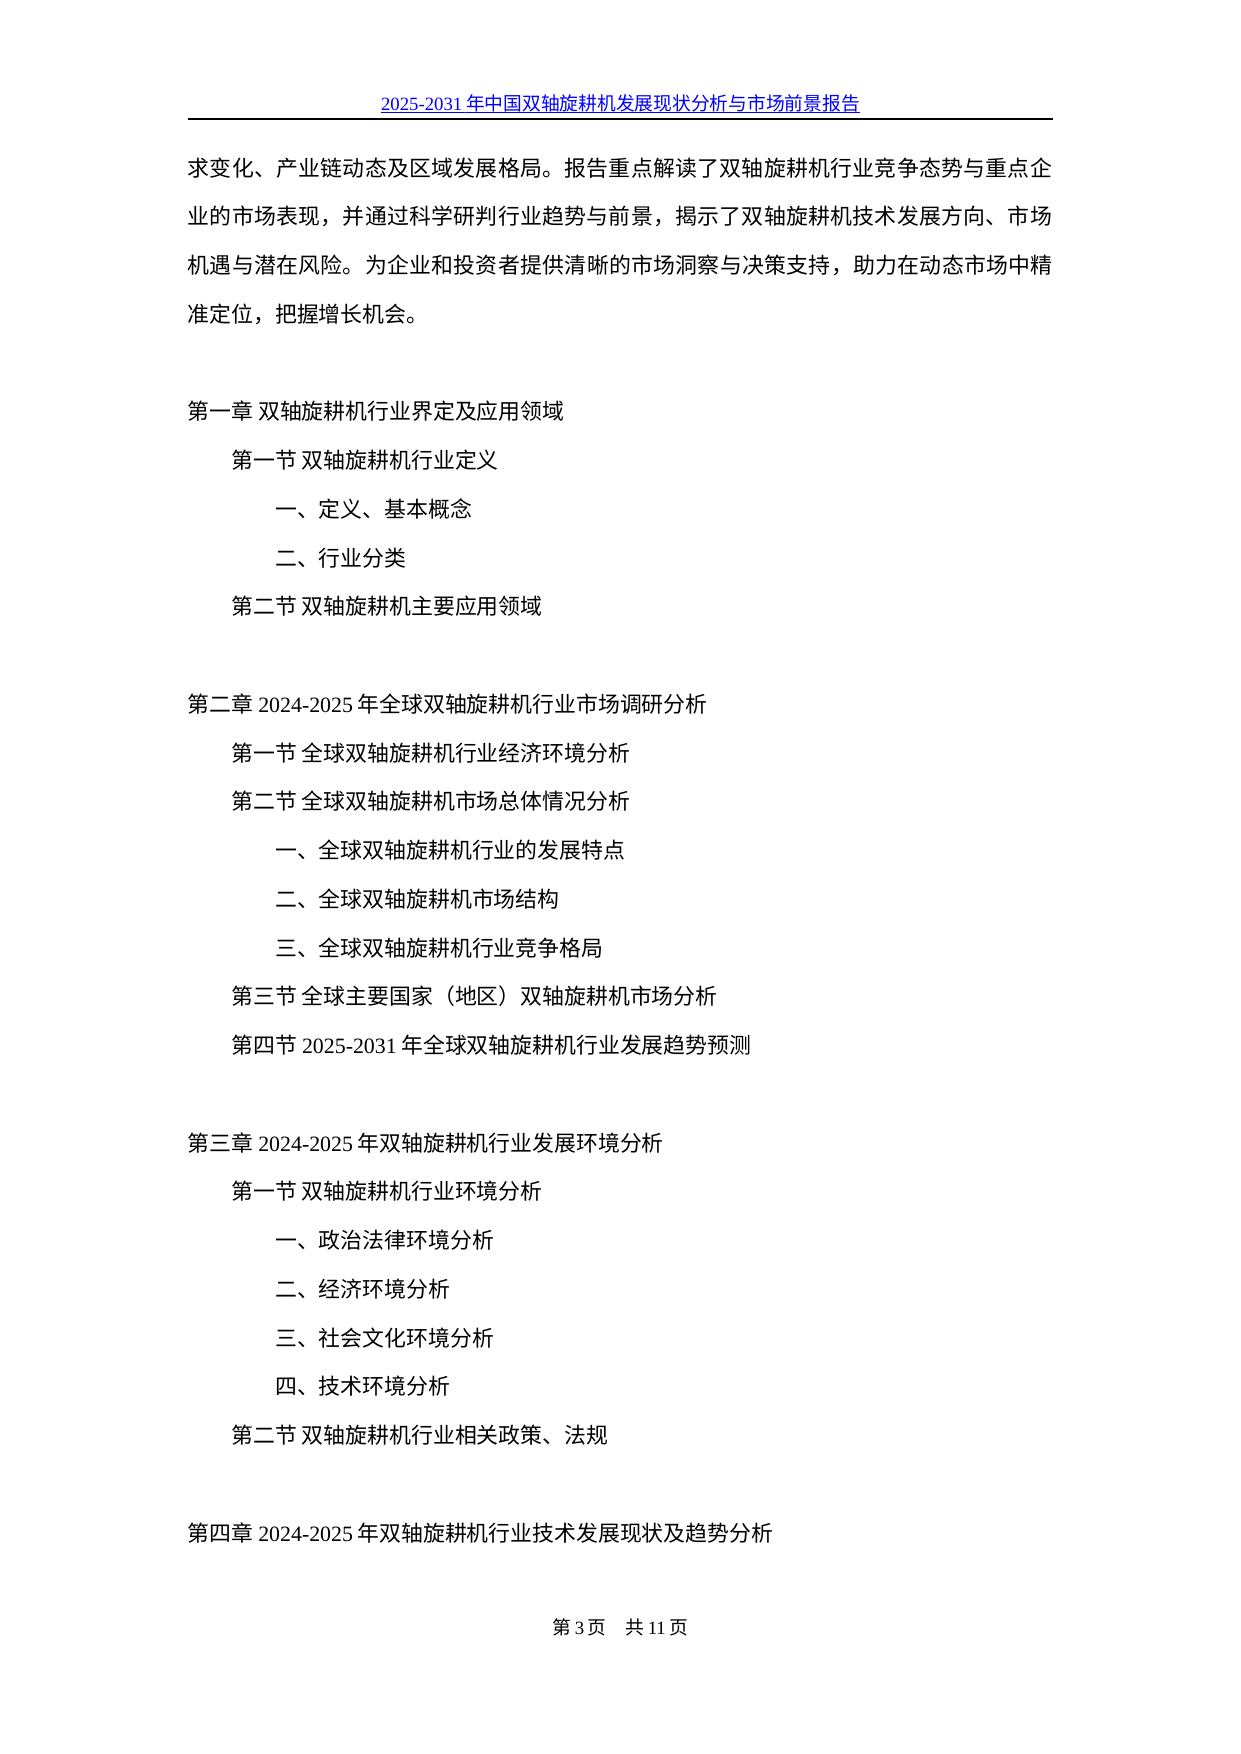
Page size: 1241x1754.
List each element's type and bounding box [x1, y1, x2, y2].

text [187, 150, 1053, 1548]
